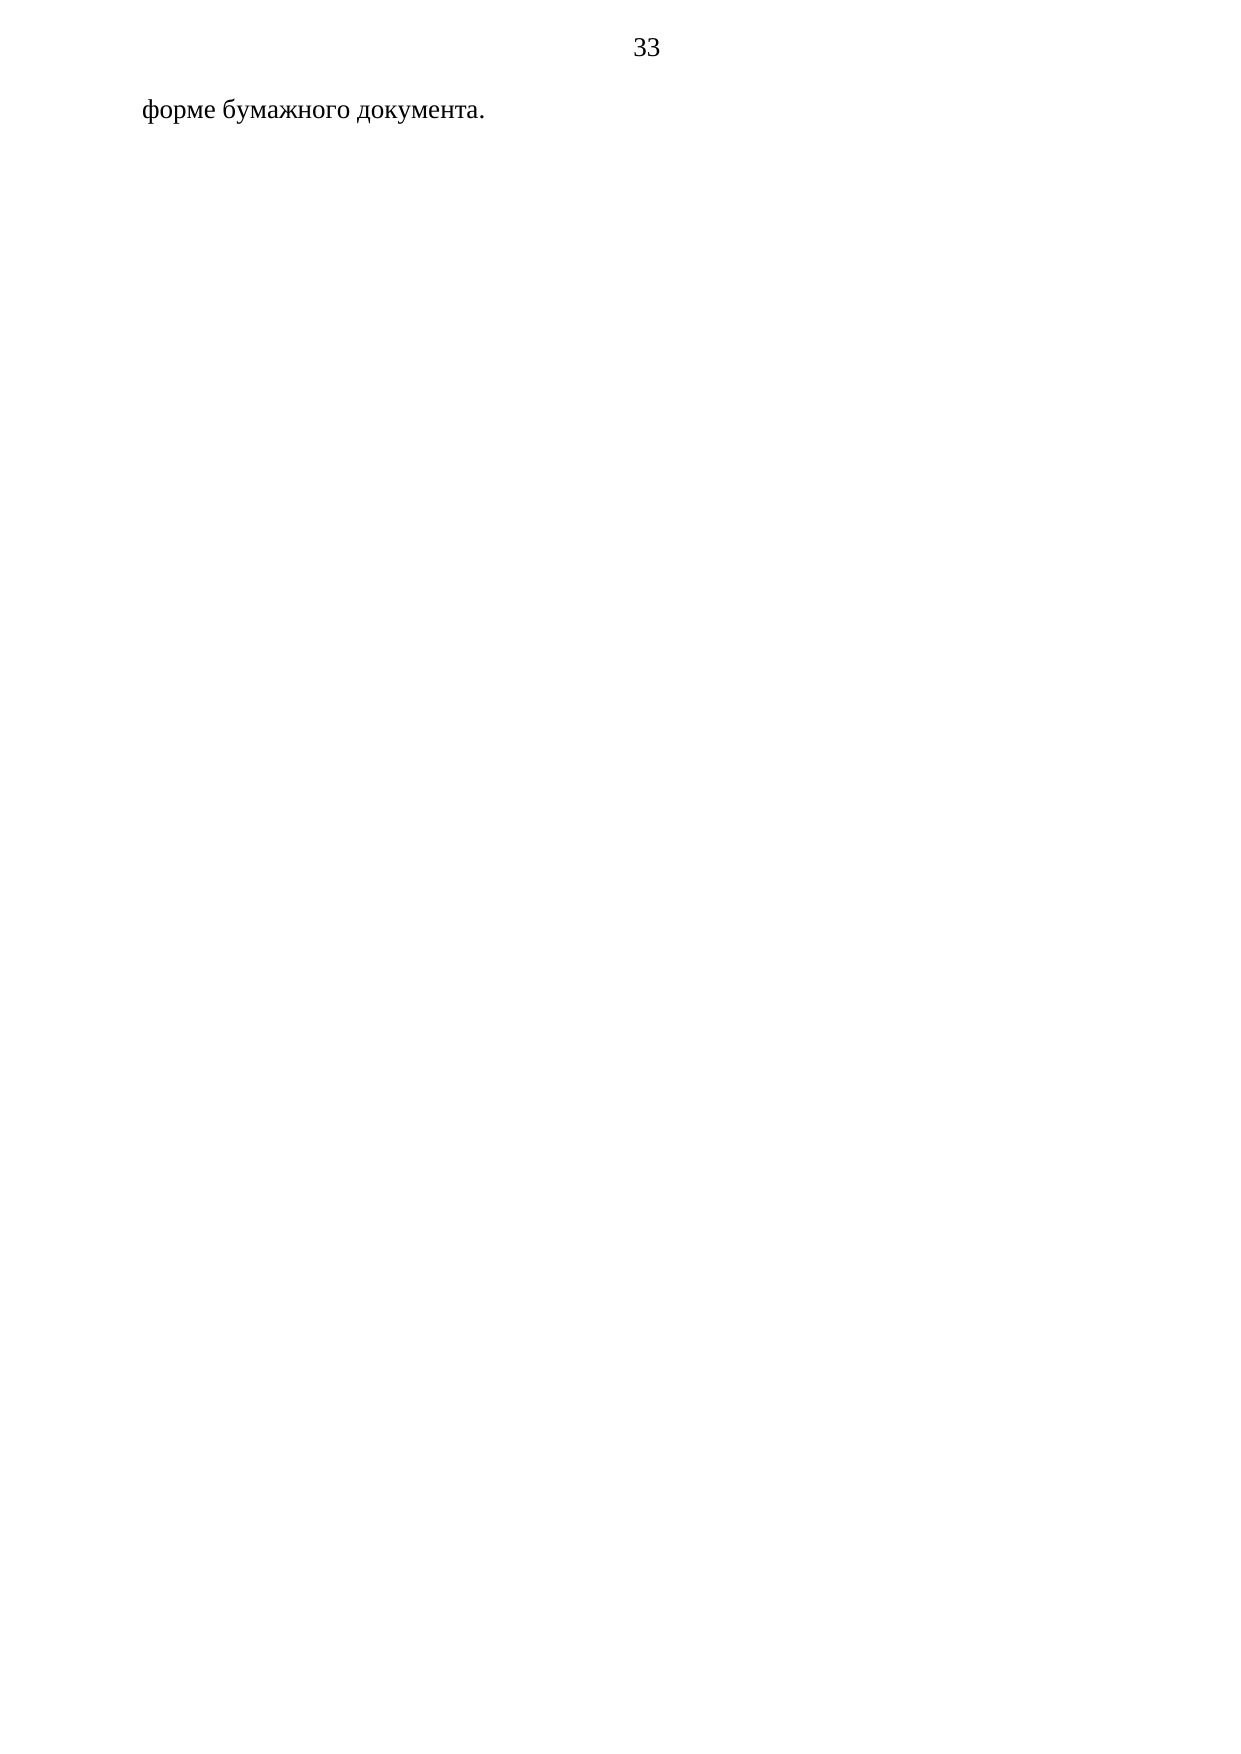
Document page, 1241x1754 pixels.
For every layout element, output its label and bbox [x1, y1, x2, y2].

text [142, 93, 1152, 124]
